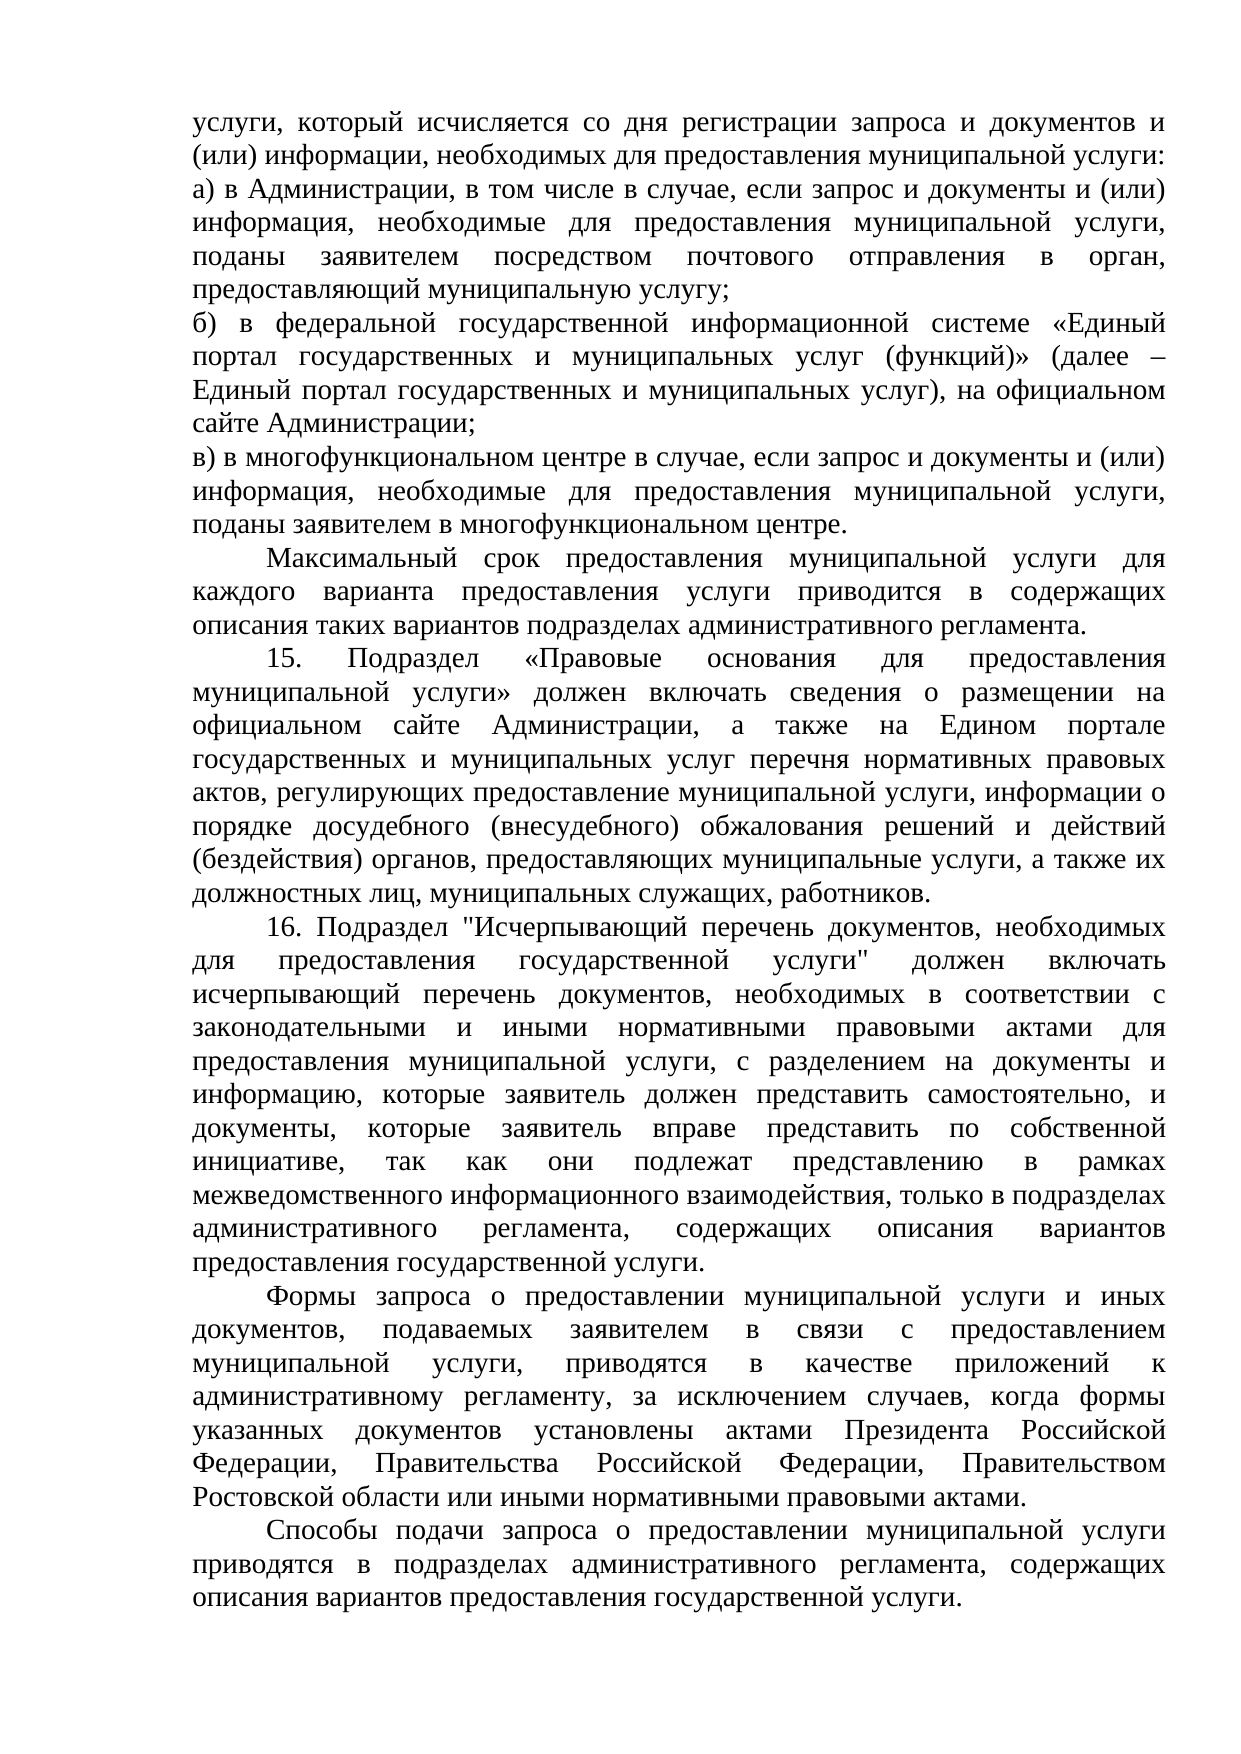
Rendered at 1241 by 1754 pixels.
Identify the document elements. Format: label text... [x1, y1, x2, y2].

text Способы подачи запроса о предоставлении муниципальной услуги приводятся в подразделах административного регламента, содержащих описания вариантов предоставления государственной услуги. [192, 1512, 1167, 1613]
text а) в Администрации, в том числе в случае, если запрос и документы и (или) информация, необходимые для предоставления муниципальной услуги, поданы заявителем посредством почтового отправления в орган, предоставляющий муниципальную услугу; [192, 171, 1167, 305]
text 16. Подраздел "Исчерпывающий перечень документов, необходимых для предоставления государственной услуги" должен включать исчерпывающий перечень документов, необходимых в соответствии с законодательными и иными нормативными правовыми актами для предоставления муниципальной услуги, с разделением на документы и информацию, которые заявитель должен представить самостоятельно, и документы, которые заявитель вправе представить по собственной инициативе, так как они подлежат представлению в рамках межведомственного информационного взаимодействия, только в подразделах административного регламента, содержащих описания вариантов предоставления государственной услуги. [192, 909, 1167, 1278]
text в) в многофункциональном центре в случае, если запрос и документы и (или) информация, необходимые для предоставления муниципальной услуги, поданы заявителем в многофункциональном центре. [192, 439, 1167, 540]
text 15. Подраздел «Правовые основания для предоставления муниципальной услуги» должен включать сведения о размещении на официальном сайте Администрации, а также на Едином портале государственных и муниципальных услуг перечня нормативных правовых актов, регулирующих предоставление муниципальной услуги, информации о порядке досудебного (внесудебного) обжалования решений и действий (бездействия) органов, предоставляющих муниципальные услуги, а также их должностных лиц, муниципальных служащих, работников. [192, 640, 1167, 909]
text Формы запроса о предоставлении муниципальной услуги и иных документов, подаваемых заявителем в связи с предоставлением муниципальной услуги, приводятся в качестве приложений к административному регламенту, за исключением случаев, когда формы указанных документов установлены актами Президента Российской Федерации, Правительства Российской Федерации, Правительством Ростовской области или иными нормативными правовыми актами. [192, 1278, 1167, 1512]
text Максимальный срок предоставления муниципальной услуги для каждого варианта предоставления услуги приводится в содержащих описания таких вариантов подразделах административного регламента. [192, 540, 1167, 640]
text б) в федеральной государственной информационной системе «Единый портал государственных и муниципальных услуг (функций)» (далее – Единый портал государственных и муниципальных услуг), на официальном сайте Администрации; [192, 305, 1167, 439]
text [192, 104, 1167, 171]
